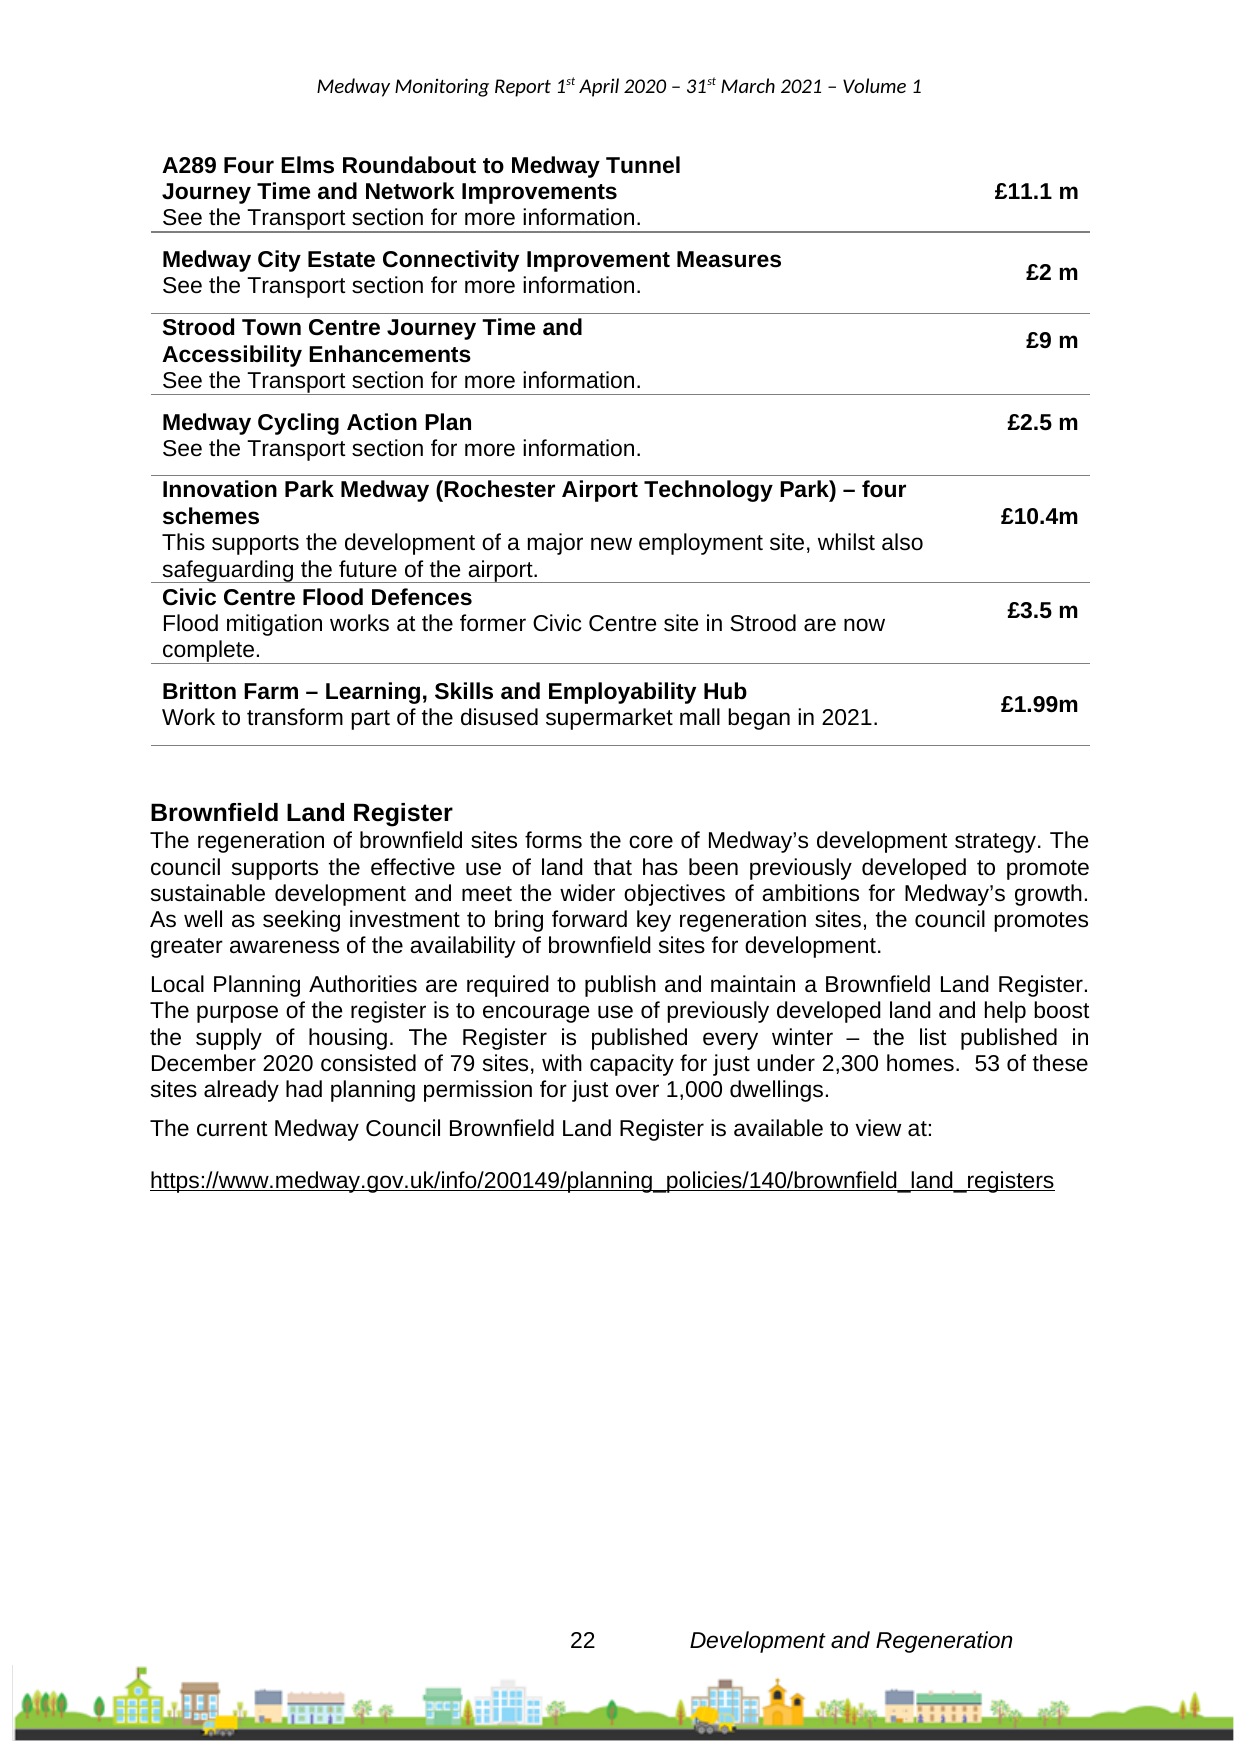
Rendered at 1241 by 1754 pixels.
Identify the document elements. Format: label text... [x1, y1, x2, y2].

table_cell £10.4m [971, 476, 1090, 582]
table_cell £2.5 m [971, 395, 1090, 475]
table_cell Medway Cycling Action Plan See the Transport section for more information. [151, 395, 971, 475]
table_cell Civic Centre Flood Defences Flood mitigation works at the former Civic Centre site in Strood are now complete. [151, 583, 971, 663]
text The regeneration of brownfield sites forms the core of Medway’s development strategy. The council supports the effective use of land that has been previously developed to promote sustainable development and meet the wider objectives of ambitions for Medway’s growth. As well as seeking investment to bring forward key regeneration sites, the council promotes greater awareness of the availability of brownfield sites for development. [150, 827, 1090, 959]
text Local Planning Authorities are required to publish and maintain a Brownfield Land Register. The purpose of the register is to encourage use of previously developed land and help boost the supply of housing. The Register is published every winter – the list published in December 2020 consisted of 79 sites, with capacity for just under 2,300 homes. 53 of these sites already had planning permission for just over 1,000 dwellings. [150, 971, 1090, 1103]
table_cell Strood Town Centre Journey Time and Accessibility Enhancements See the Transport section for more information. [151, 314, 971, 394]
table_cell £1.99m [971, 664, 1090, 744]
subtitle Brownfield Land Register [150, 798, 1090, 827]
table_cell Britton Farm – Learning, Skills and Employability Hub Work to transform part of the disused supermarket mall began in 2021. [151, 664, 971, 744]
text https://www.medway.gov.uk/info/200149/planning_policies/140/brownfield_land_registers [150, 1167, 1090, 1194]
text The current Medway Council Brownfield Land Register is available to view at: [150, 1114, 1090, 1141]
table_cell £3.5 m [971, 583, 1090, 663]
table_cell A289 Four Elms Roundabout to Medway Tunnel Journey Time and Network Improvements See the Transport section for more information. [151, 150, 971, 231]
table_cell Innovation Park Medway (Rochester Airport Technology Park) – four schemes This supports the development of a major new employment site, whilst also safeguarding the future of the airport. [151, 476, 971, 582]
table_cell Medway City Estate Connectivity Improvement Measures See the Transport section for more information. [151, 233, 971, 313]
picture [11, 1665, 1234, 1744]
table_cell £11.1 m [971, 150, 1090, 231]
table_cell £2 m [971, 233, 1090, 313]
table_cell £9 m [971, 314, 1090, 394]
